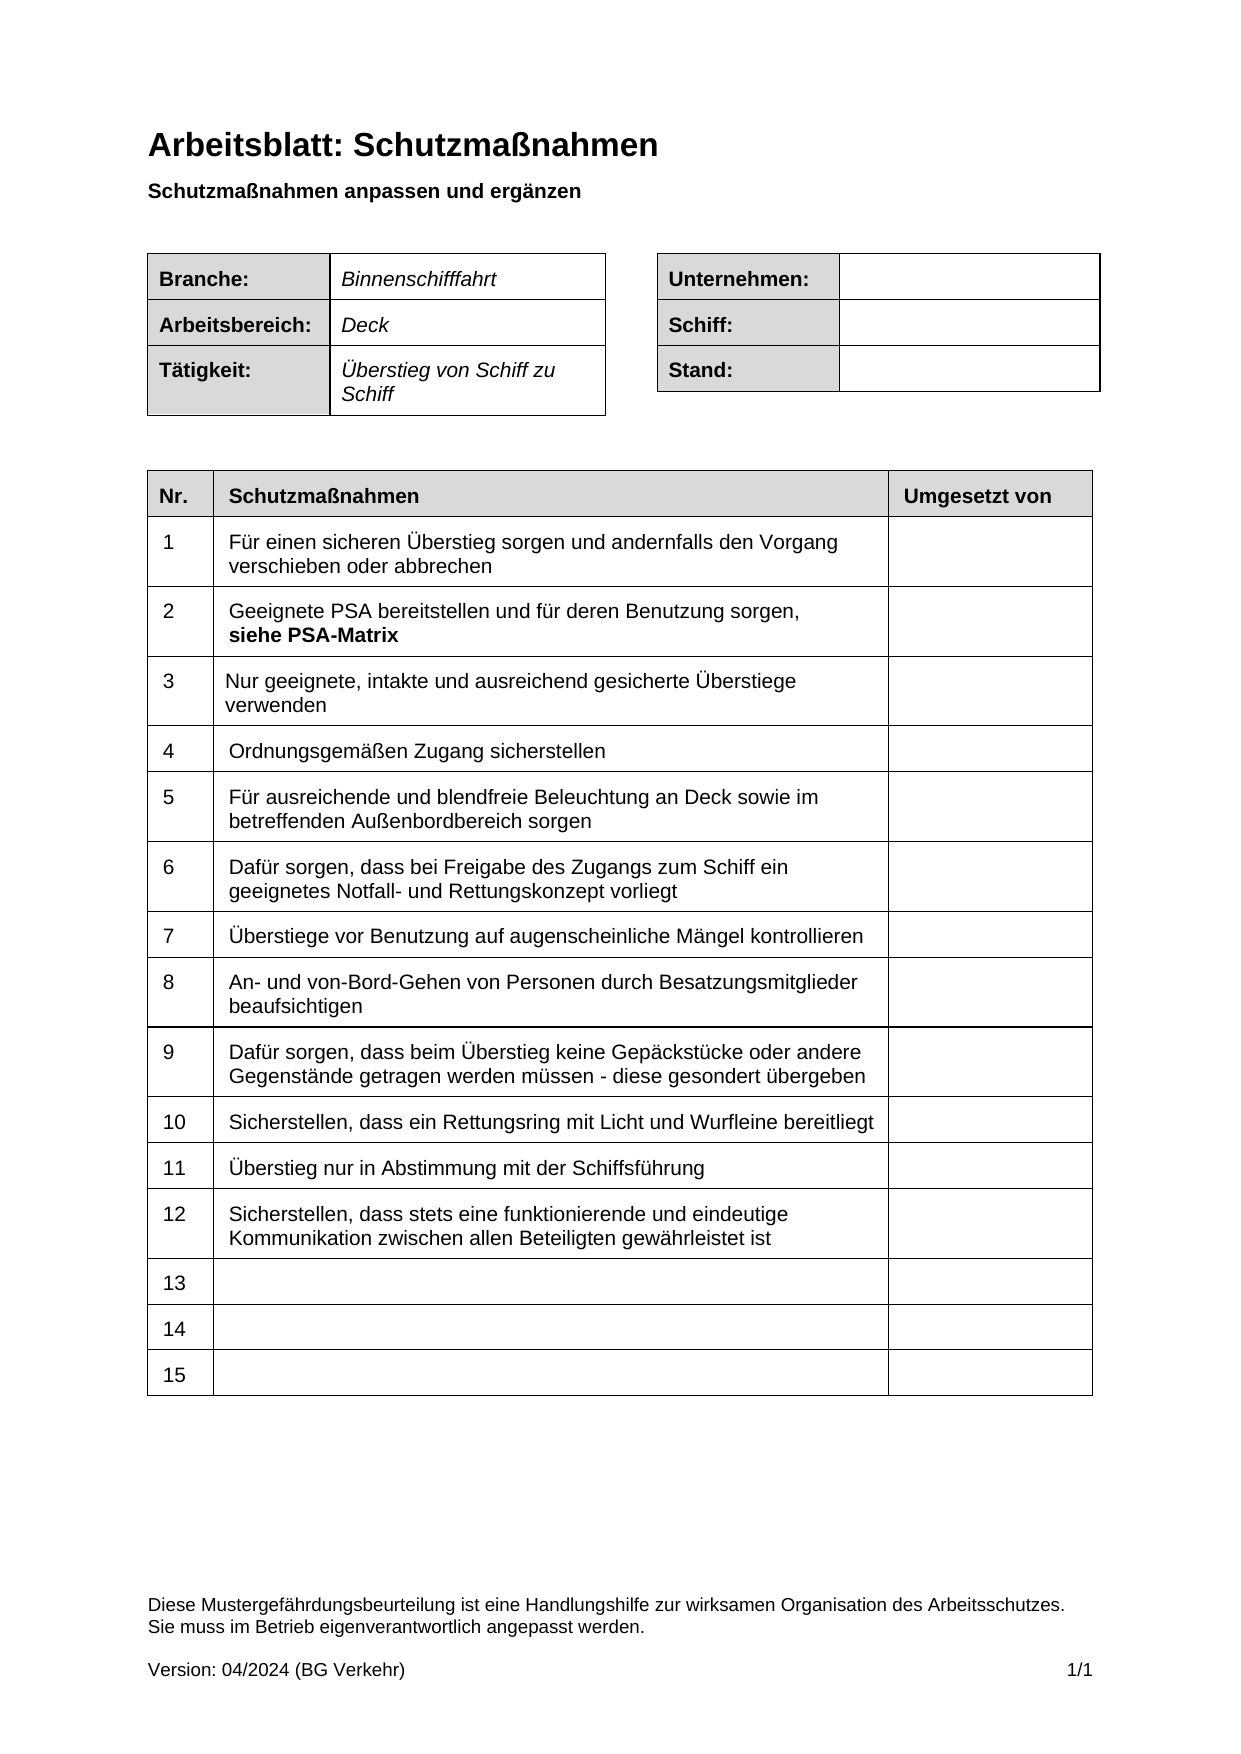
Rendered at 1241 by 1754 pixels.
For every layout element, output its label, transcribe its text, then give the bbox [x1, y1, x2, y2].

table_cell 8 [148, 958, 213, 1026]
table_cell Ordnungsgemäßen Zugang sicherstellen [214, 726, 888, 771]
table_header Nr. [148, 471, 213, 516]
table_header Unternehmen: [658, 254, 839, 299]
table_cell [214, 1259, 888, 1303]
table_cell Tätigkeit: [148, 346, 329, 414]
table_cell 9 [148, 1028, 213, 1096]
table_cell Dafür sorgen, dass beim Überstieg keine Gepäckstücke oder andere Gegenstände getragen werden müssen - diese gesondert übergeben [214, 1028, 888, 1096]
table_cell [889, 1143, 1092, 1188]
table_header Binnenschifffahrt [331, 254, 605, 299]
table_cell Geeignete PSA bereitstellen und für deren Benutzung sorgen, siehe PSA-Matrix [214, 587, 888, 656]
table_cell [889, 1350, 1092, 1395]
table_cell Nur geeignete, intakte und ausreichend gesicherte Überstiege verwenden [214, 657, 888, 725]
table_cell [889, 1097, 1092, 1142]
table_cell [889, 958, 1092, 1026]
table_cell [889, 1028, 1092, 1096]
table_header Branche: [148, 254, 329, 299]
table_cell 4 [148, 726, 213, 771]
table_cell 2 [148, 587, 213, 656]
table_header Schutzmaßnahmen [214, 471, 888, 516]
subtitle Schutzmaßnahmen anpassen und ergänzen [148, 179, 1092, 203]
table_cell [889, 1259, 1092, 1303]
table_cell 1 [148, 517, 213, 586]
table_cell Für ausreichende und blendfreie Beleuchtung an Deck sowie im betreffenden Außenbordbereich sorgen [214, 772, 888, 841]
subtitle Arbeitsblatt: Schutzmaßnahmen [148, 125, 1092, 164]
table_cell [889, 1305, 1092, 1349]
table_cell [889, 842, 1092, 911]
table_cell Überstiege vor Benutzung auf augenscheinliche Mängel kontrollieren [214, 912, 888, 957]
table_cell Überstieg von Schiff zu Schiff [331, 346, 605, 414]
table_cell Deck [331, 300, 605, 345]
table_cell An- und von-Bord-Gehen von Personen durch Besatzungsmitglieder beaufsichtigen [214, 958, 888, 1026]
table_cell [889, 1189, 1092, 1258]
table_cell [889, 726, 1092, 771]
table_cell Dafür sorgen, dass bei Freigabe des Zugangs zum Schiff ein geeignetes Notfall- und Rettungskonzept vorliegt [214, 842, 888, 911]
table_cell 7 [148, 912, 213, 957]
table_cell [840, 346, 1099, 391]
table_cell 5 [148, 772, 213, 841]
table_cell Arbeitsbereich: [148, 300, 329, 345]
table_cell 11 [148, 1143, 213, 1188]
table_cell Überstieg nur in Abstimmung mit der Schiffsführung [214, 1143, 888, 1188]
table_cell [889, 587, 1092, 656]
table_cell [840, 300, 1099, 345]
table_cell Schiff: [658, 300, 839, 345]
table_header [840, 254, 1099, 299]
table_cell [214, 1305, 888, 1349]
table_cell 3 [148, 657, 213, 725]
table_cell [214, 1350, 888, 1395]
table_header Umgesetzt von [889, 471, 1092, 516]
table_cell Für einen sicheren Überstieg sorgen und andernfalls den Vorgang verschieben oder abbrechen [214, 517, 888, 586]
table_cell 6 [148, 842, 213, 911]
table_cell [889, 912, 1092, 957]
table_cell [889, 772, 1092, 841]
table_cell Sicherstellen, dass ein Rettungsring mit Licht und Wurfleine bereitliegt [214, 1097, 888, 1142]
table_cell 10 [148, 1097, 213, 1142]
table_cell [889, 657, 1092, 725]
table_cell Sicherstellen, dass stets eine funktionierende und eindeutige Kommunikation zwischen allen Beteiligten gewährleistet ist [214, 1189, 888, 1258]
table_cell 14 [148, 1305, 213, 1349]
table_cell 13 [148, 1259, 213, 1303]
table_cell Stand: [658, 346, 839, 391]
table_cell 15 [148, 1350, 213, 1395]
table_cell [889, 517, 1092, 586]
table_cell 12 [148, 1189, 213, 1258]
